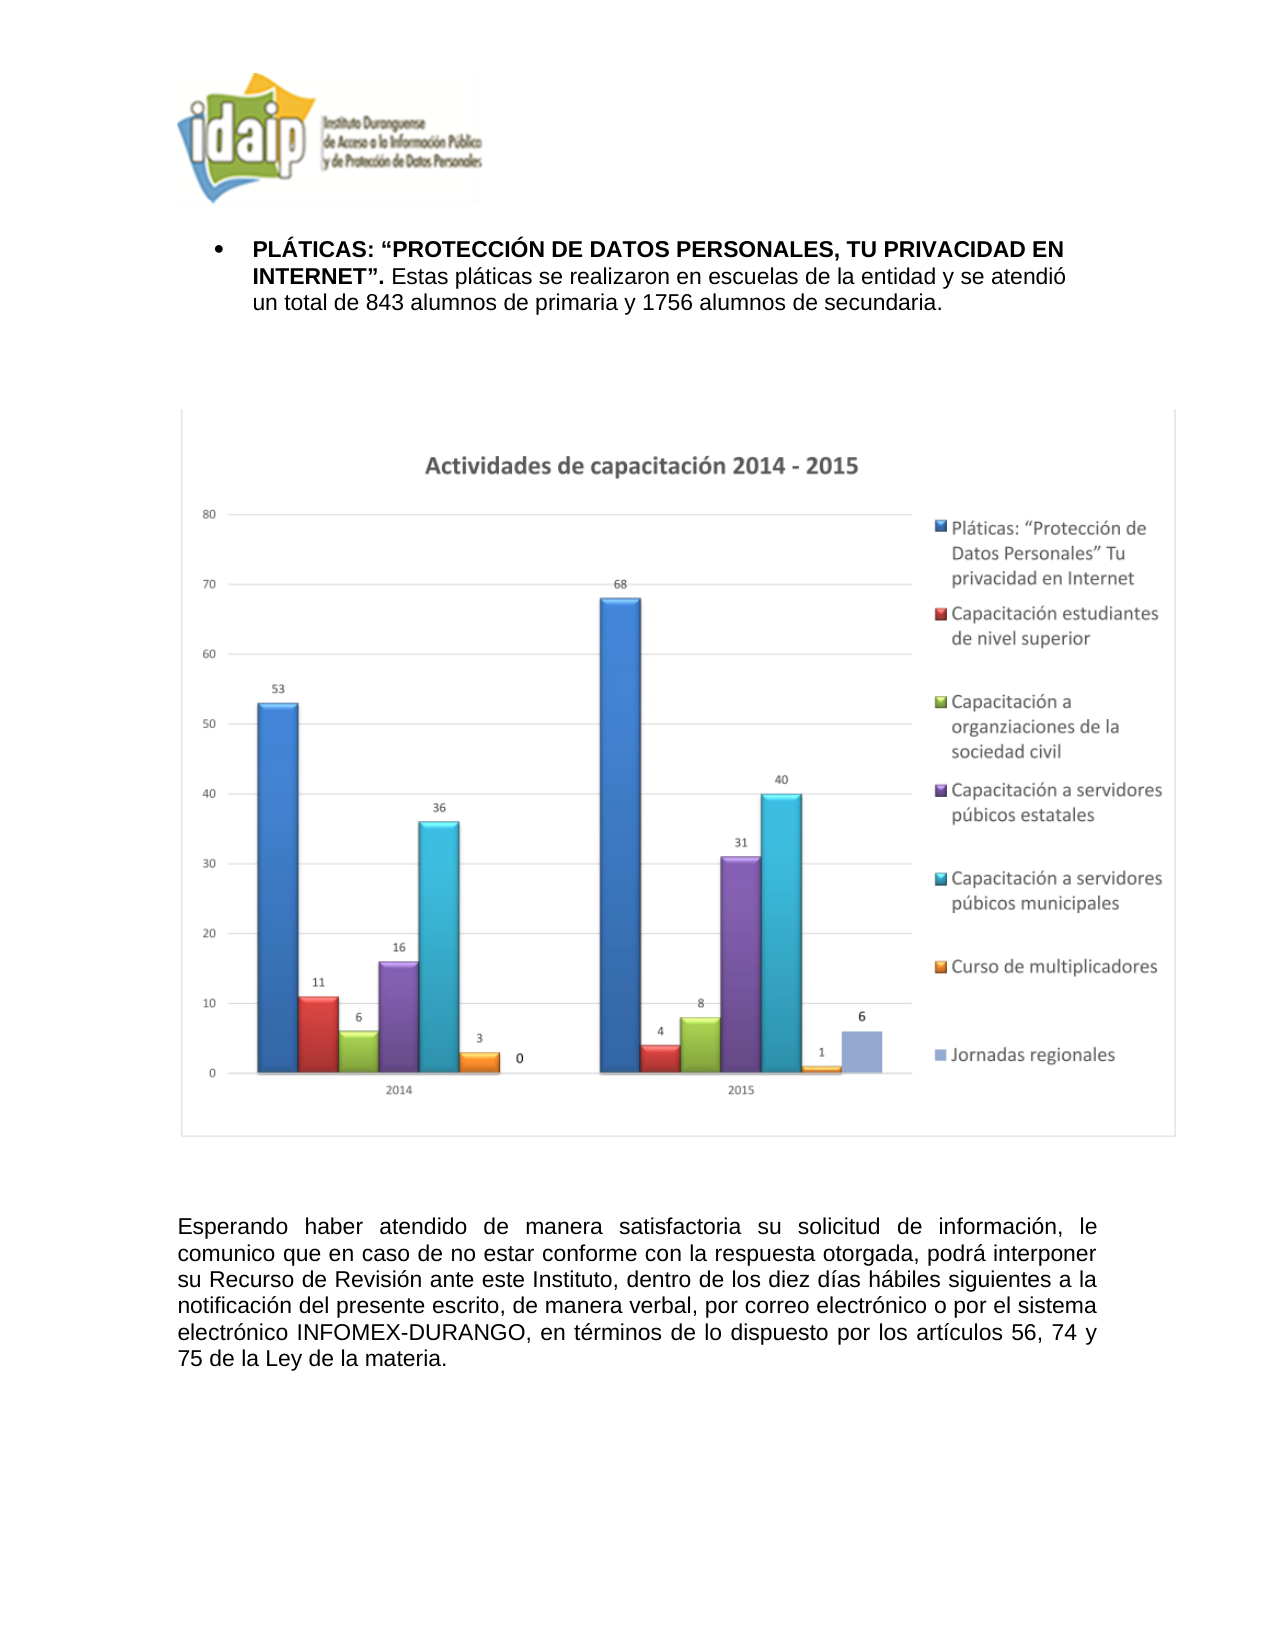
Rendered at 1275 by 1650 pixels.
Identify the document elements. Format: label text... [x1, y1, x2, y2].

picture [177, 409, 1178, 1140]
picture [177, 73, 497, 219]
text Esperando haber atendido de manera satisfactoria su solicitud de información, le comunico que en caso de no estar conforme con la respuesta otorgada, podrá interponer su Recurso de Revisión ante este Instituto, dentro de los diez días hábiles siguientes a la notificación del presente escrito, de manera verbal, por correo electrónico o por el sistema electrónico INFOMEX-DURANGO, en términos de lo dispuesto por los artículos 56, 74 y 75 de la Ley de la materia. [177, 1213, 1098, 1371]
list PLÁTICAS: “PROTECCIÓN DE DATOS PERSONALES, TU PRIVACIDAD EN INTERNET”. Estas pláticas se realizaron en escuelas de la entidad y se atendió un total de 843 alumnos de primaria y 1756 alumnos de secundaria. [215, 236, 1098, 315]
